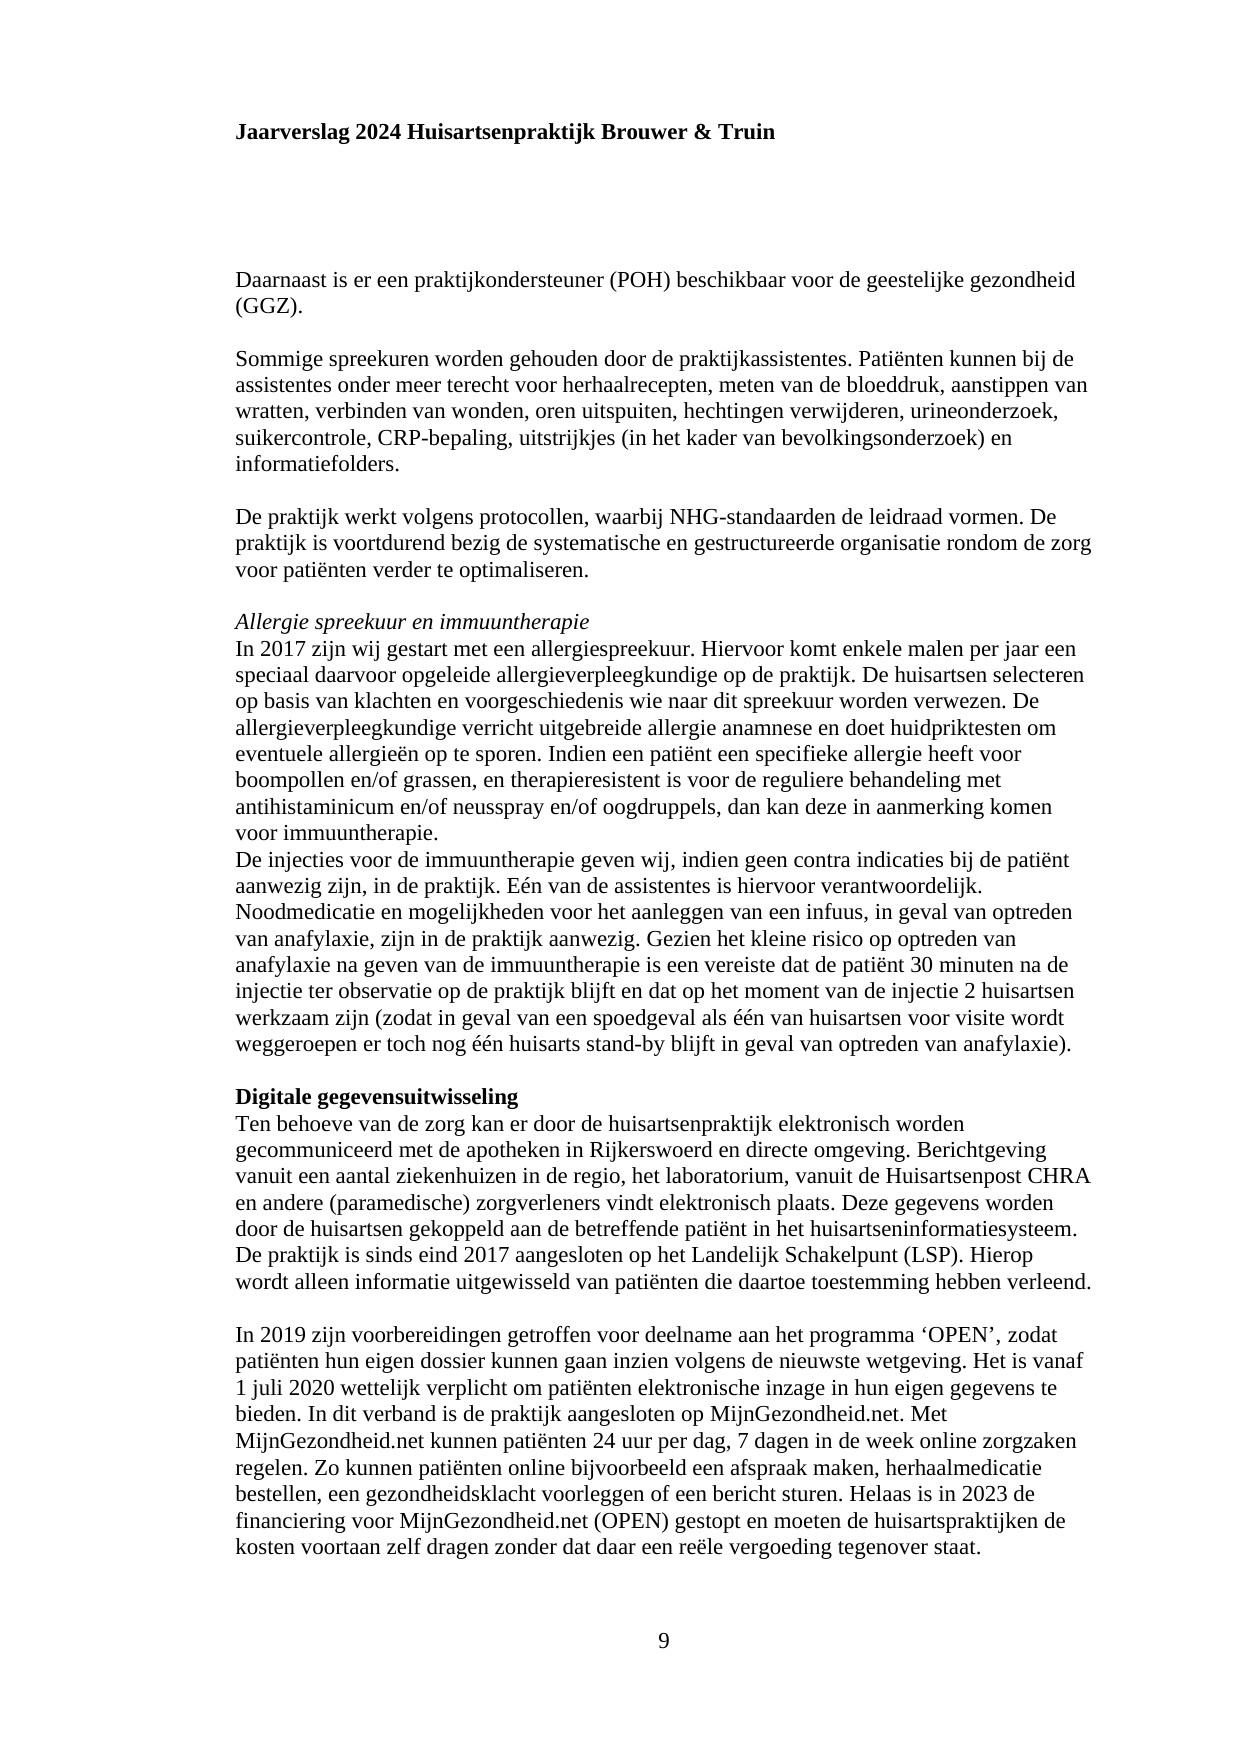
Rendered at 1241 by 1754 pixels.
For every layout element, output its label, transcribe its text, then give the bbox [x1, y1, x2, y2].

text In 2019 zijn voorbereidingen getroffen voor deelname aan het programma ‘OPEN’, zodat patiënten hun eigen dossier kunnen gaan inzien volgens de nieuwste wetgeving. Het is vanaf 1 juli 2020 wettelijk verplicht om patiënten elektronische inzage in hun eigen gegevens te bieden. In dit verband is de praktijk aangesloten op MijnGezondheid.net. Met MijnGezondheid.net kunnen patiënten 24 uur per dag, 7 dagen in de week online zorgzaken regelen. Zo kunnen patiënten online bijvoorbeeld een afspraak maken, herhaalmedicatie bestellen, een gezondheidsklacht voorleggen of een bericht sturen. Helaas is in 2023 de financiering voor MijnGezondheid.net (OPEN) gestopt en moeten de huisartspraktijken de kosten voortaan zelf dragen zonder dat daar een reële vergoeding tegenover staat. [235, 1321, 1092, 1560]
text Allergie spreekuur en immuuntherapie [235, 608, 1092, 635]
text De injecties voor de immuuntherapie geven wij, indien geen contra indicaties bij de patiënt aanwezig zijn, in de praktijk. Eén van de assistentes is hiervoor verantwoordelijk. Noodmedicatie en mogelijkheden voor het aanleggen van een infuus, in geval van optreden van anafylaxie, zijn in de praktijk aanwezig. Gezien het kleine risico op optreden van anafylaxie na geven van de immuuntherapie is een vereiste dat de patiënt 30 minuten na de injectie ter observatie op de praktijk blijft en dat op het moment van de injectie 2 huisartsen werkzaam zijn (zodat in geval van een spoedgeval als één van huisartsen voor visite wordt weggeroepen er toch nog één huisarts stand-by blijft in geval van optreden van anafylaxie). [235, 846, 1092, 1056]
text Sommige spreekuren worden gehouden door de praktijkassistentes. Patiënten kunnen bij de assistentes onder meer terecht voor herhaalrecepten, meten van de bloeddruk, aanstippen van wratten, verbinden van wonden, oren uitspuiten, hechtingen verwijderen, urineonderzoek, suikercontrole, CRP-bepaling, uitstrijkjes (in het kader van bevolkingsonderzoek) en informatiefolders. [235, 345, 1092, 477]
text Digitale gegevensuitwisseling [235, 1083, 1092, 1109]
text De praktijk werkt volgens protocollen, waarbij NHG-standaarden de leidraad vormen. De praktijk is voortdurend bezig de systematische en gestructureerde organisatie rondom de zorg voor patiënten verder te optimaliseren. [235, 503, 1092, 582]
text Ten behoeve van de zorg kan er door de huisartsenpraktijk elektronisch worden gecommuniceerd met de apotheken in Rijkerswoerd en directe omgeving. Berichtgeving vanuit een aantal ziekenhuizen in de regio, het laboratorium, vanuit de Huisartsenpost CHRA en andere (paramedische) zorgverleners vindt elektronisch plaats. Deze gegevens worden door de huisartsen gekoppeld aan de betreffende patiënt in het huisartseninformatiesysteem. De praktijk is sinds eind 2017 aangesloten op het Landelijk Schakelpunt (LSP). Hierop wordt alleen informatie uitgewisseld van patiënten die daartoe toestemming hebben verleend. [235, 1109, 1092, 1294]
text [235, 266, 1092, 318]
text In 2017 zijn wij gestart met een allergiespreekuur. Hiervoor komt enkele malen per jaar een speciaal daarvoor opgeleide allergieverpleegkundige op de praktijk. De huisartsen selecteren op basis van klachten en voorgeschiedenis wie naar dit spreekuur worden verwezen. De allergieverpleegkundige verricht uitgebreide allergie anamnese en doet huidpriktesten om eventuele allergieën op te sporen. Indien een patiënt een specifieke allergie heeft voor boompollen en/of grassen, en therapieresistent is voor de reguliere behandeling met antihistaminicum en/of neusspray en/of oogdruppels, dan kan deze in aanmerking komen voor immuuntherapie. [235, 635, 1092, 846]
